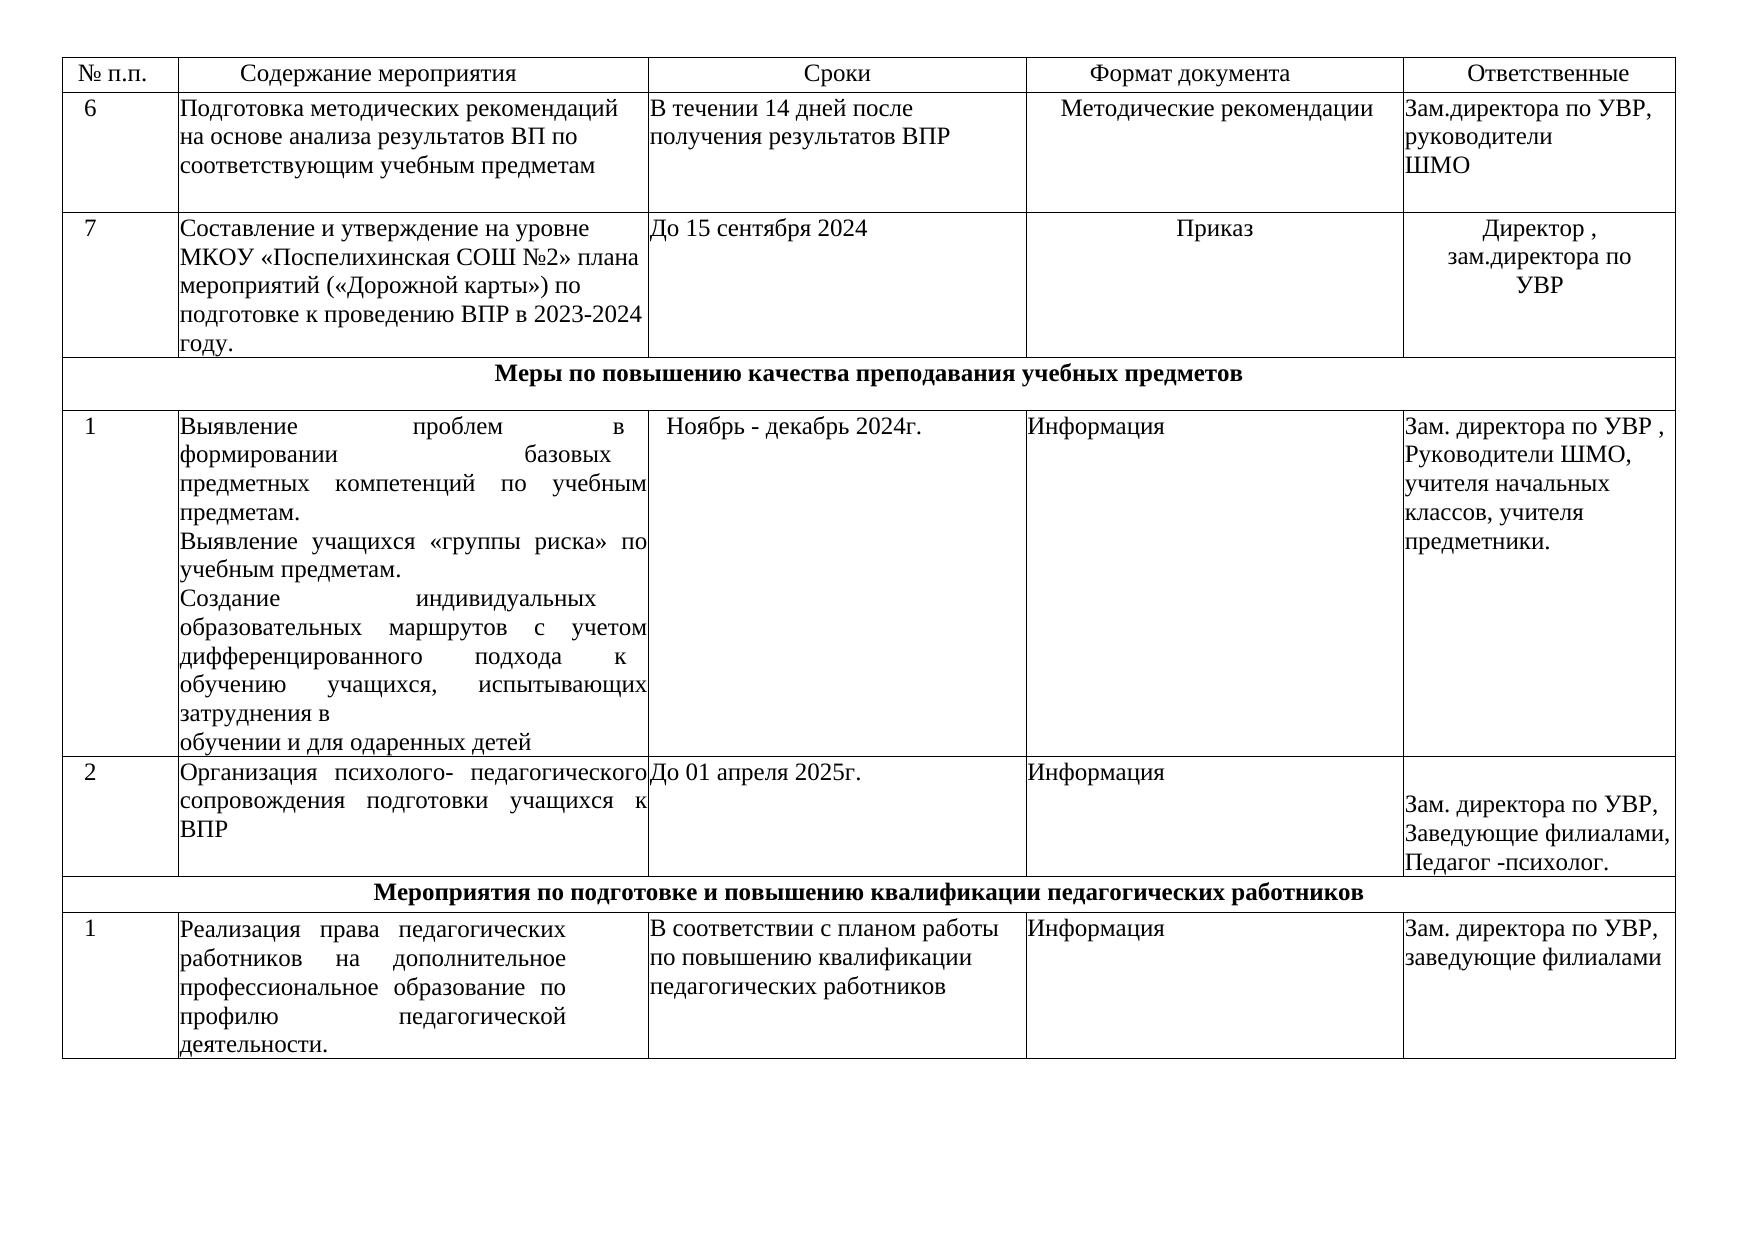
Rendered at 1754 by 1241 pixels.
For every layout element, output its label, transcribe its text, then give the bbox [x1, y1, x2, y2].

table_header Сроки [649, 58, 1026, 92]
table_cell Зам. директора по УВР , Руководители ШМО, учителя начальных классов, учителя предметники. [1404, 411, 1675, 756]
table_cell Информация [1027, 913, 1403, 1058]
table_cell 2 [63, 757, 178, 876]
table_cell Зам.директора по УВР, руководители ШМО [1404, 93, 1675, 212]
table_cell Мероприятия по подготовке и повышению квалификации педагогических работников [63, 877, 1675, 912]
table_cell Информация [1027, 757, 1403, 876]
table_cell Меры по повышению качества преподавания учебных предметов [63, 358, 1675, 410]
table_cell Составление и утверждение на уровне МКОУ «Поспелихинская СОШ №2» плана мероприятий («Дорожной карты») по подготовке к проведению ВПР в 2023-2024 году. [179, 213, 648, 357]
table_cell 6 [63, 93, 178, 212]
table_cell Методические рекомендации [1027, 93, 1403, 212]
table_cell Реализация права педагогических работников на дополнительное профессиональное образование по профилю педагогической деятельности. [179, 913, 648, 1058]
table_cell Подготовка методических рекомендаций на основе анализа результатов ВП по соответствующим учебным предметам [179, 93, 648, 212]
table_cell Организация психолого- педагогического сопровождения подготовки учащихся к ВПР [179, 757, 648, 876]
table_cell Выявление проблем в формировании базовых предметных компетенций по учебным предметам. Выявление учащихся «группы риска» по учебным предметам. Создание индивидуальных образовательных маршрутов с учетом дифференцированного подхода к обучению учащихся, испытывающих затруднения в обучении и для одаренных детей [179, 411, 648, 756]
table_header Содержание мероприятия [179, 58, 648, 92]
table_cell Зам. директора по УВР, заведующие филиалами [1404, 913, 1675, 1058]
table_cell Директор , зам.директора по УВР [1404, 213, 1675, 357]
table_cell 1 [63, 913, 178, 1058]
table_cell До 15 сентября 2024 [649, 213, 1026, 357]
table_cell В течении 14 дней после получения результатов ВПР [649, 93, 1026, 212]
table_header № п.п. [63, 58, 178, 92]
table_cell 7 [63, 213, 178, 357]
table_cell До 01 апреля 2025г. [649, 757, 1026, 876]
table_cell 1 [63, 411, 178, 756]
table_cell В соответствии с планом работы по повышению квалификации педагогических работников [649, 913, 1026, 1058]
table_cell Приказ [1027, 213, 1403, 357]
table_header Формат документа [1027, 58, 1403, 92]
table_cell Ноябрь - декабрь 2024г. [649, 411, 1026, 756]
table_header Ответственные [1404, 58, 1675, 92]
table_cell Зам. директора по УВР, Заведующие филиалами, Педагог -психолог. [1404, 757, 1675, 876]
table_cell Информация [1027, 411, 1403, 756]
